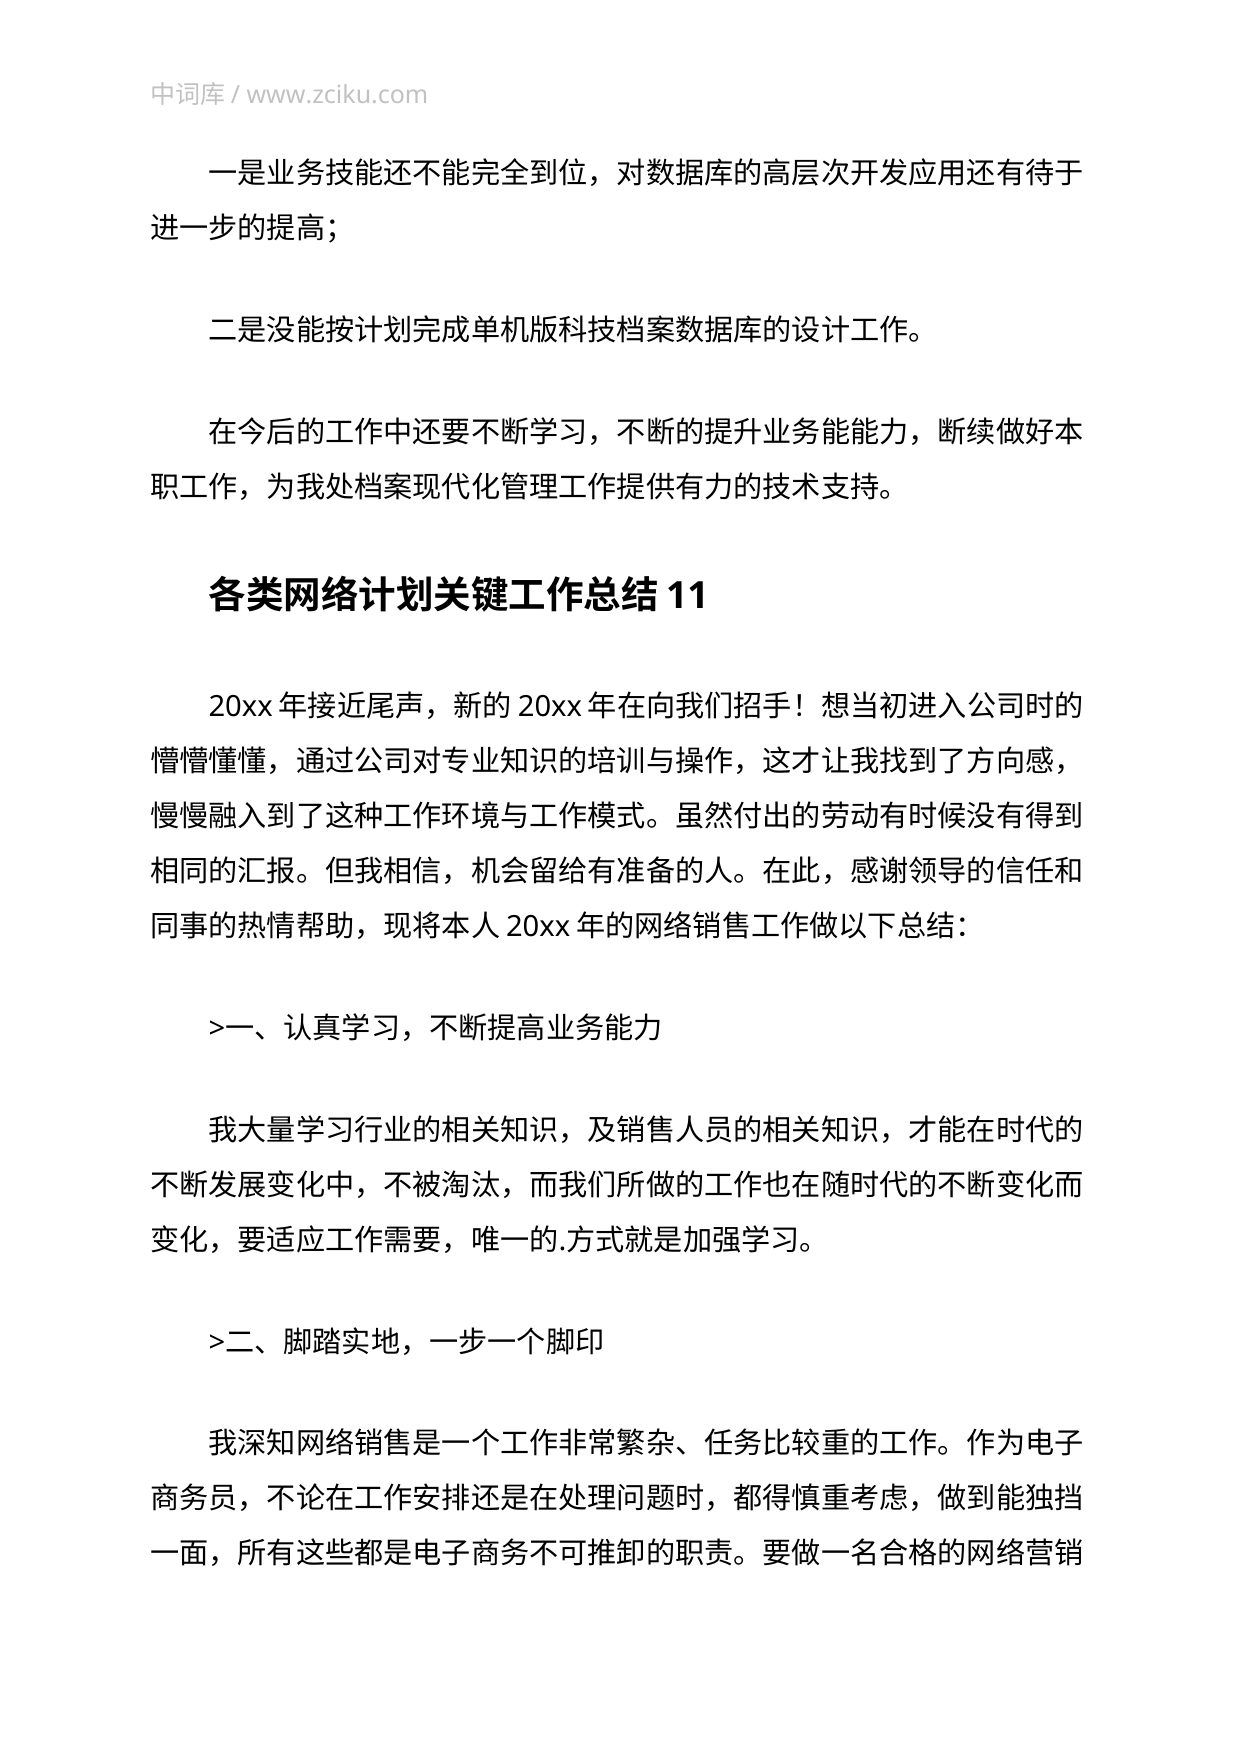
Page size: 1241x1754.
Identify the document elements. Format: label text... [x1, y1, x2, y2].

text 在今后的工作中还要不断学习，不断的提升业务能能力，断续做好本职工作，为我处档案现代化管理工作提供有力的技术支持。 [150, 408, 1090, 506]
text 二是没能按计划完成单机版科技档案数据库的设计工作。 [150, 307, 1090, 349]
text 我大量学习行业的相关知识，及销售人员的相关知识，才能在时代的不断发展变化中，不被淘汰，而我们所做的工作也在随时代的不断变化而变化，要适应工作需要，唯一的.方式就是加强学习。 [150, 1106, 1090, 1258]
text 各类网络计划关键工作总结11 [150, 565, 1090, 619]
text >二、脚踏实地，一步一个脚印 [150, 1318, 1090, 1361]
text 20xx年接近尾声，新的20xx年在向我们招手！想当初进入公司时的懵懵懂懂，通过公司对专业知识的培训与操作，这才让我找到了方向感，慢慢融入到了这种工作环境与工作模式。虽然付出的劳动有时候没有得到相同的汇报。但我相信，机会留给有准备的人。在此，感谢领导的信任和同事的热情帮助，现将本人20xx年的网络销售工作做以下总结： [150, 683, 1090, 945]
text >一、认真学习，不断提高业务能力 [150, 1004, 1090, 1047]
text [150, 1420, 1090, 1572]
text 一是业务技能还不能完全到位，对数据库的高层次开发应用还有待于进一步的提高； [150, 150, 1090, 247]
